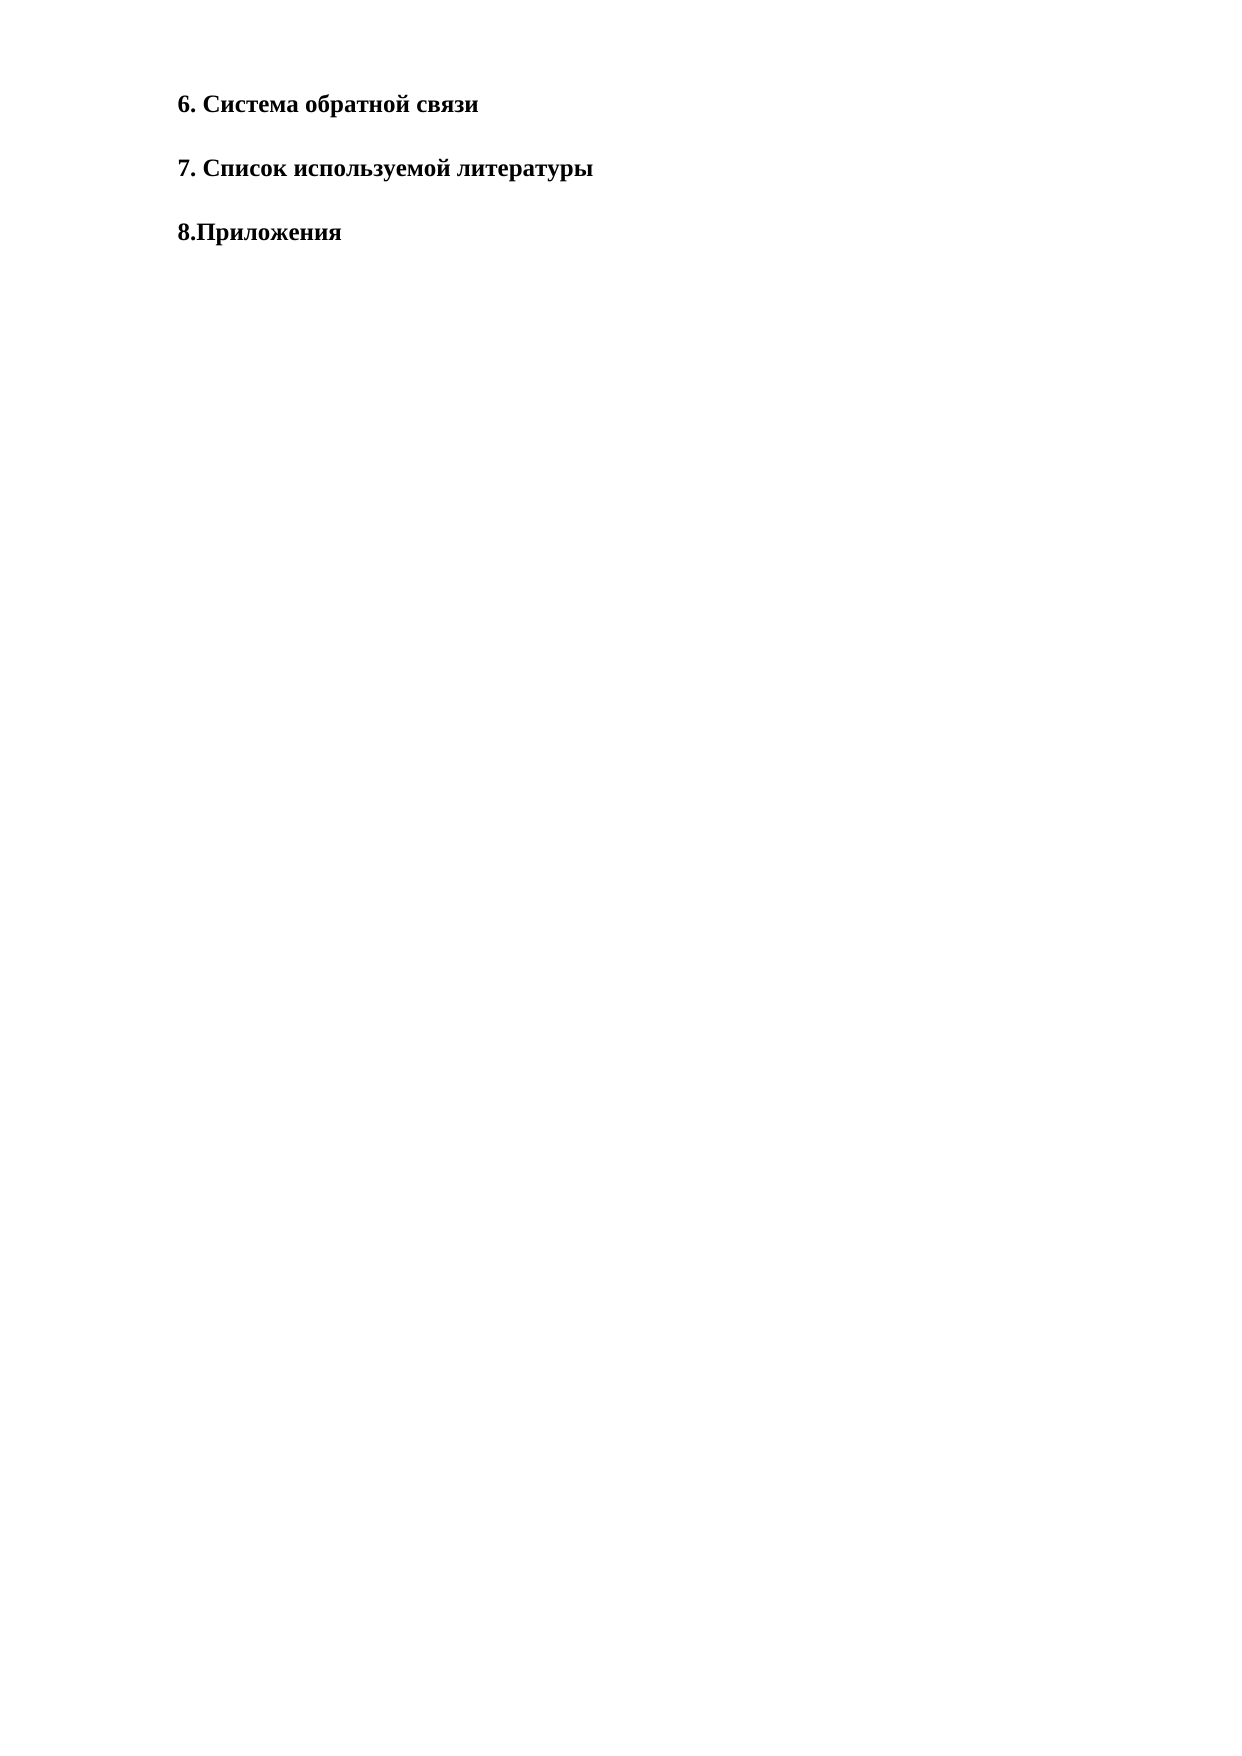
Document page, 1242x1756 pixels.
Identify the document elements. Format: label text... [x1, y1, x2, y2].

text 7. Список используемой литературы [177, 153, 1153, 181]
text 6. Система обратной связи [177, 89, 1153, 117]
text 8.Приложения [177, 217, 1153, 245]
